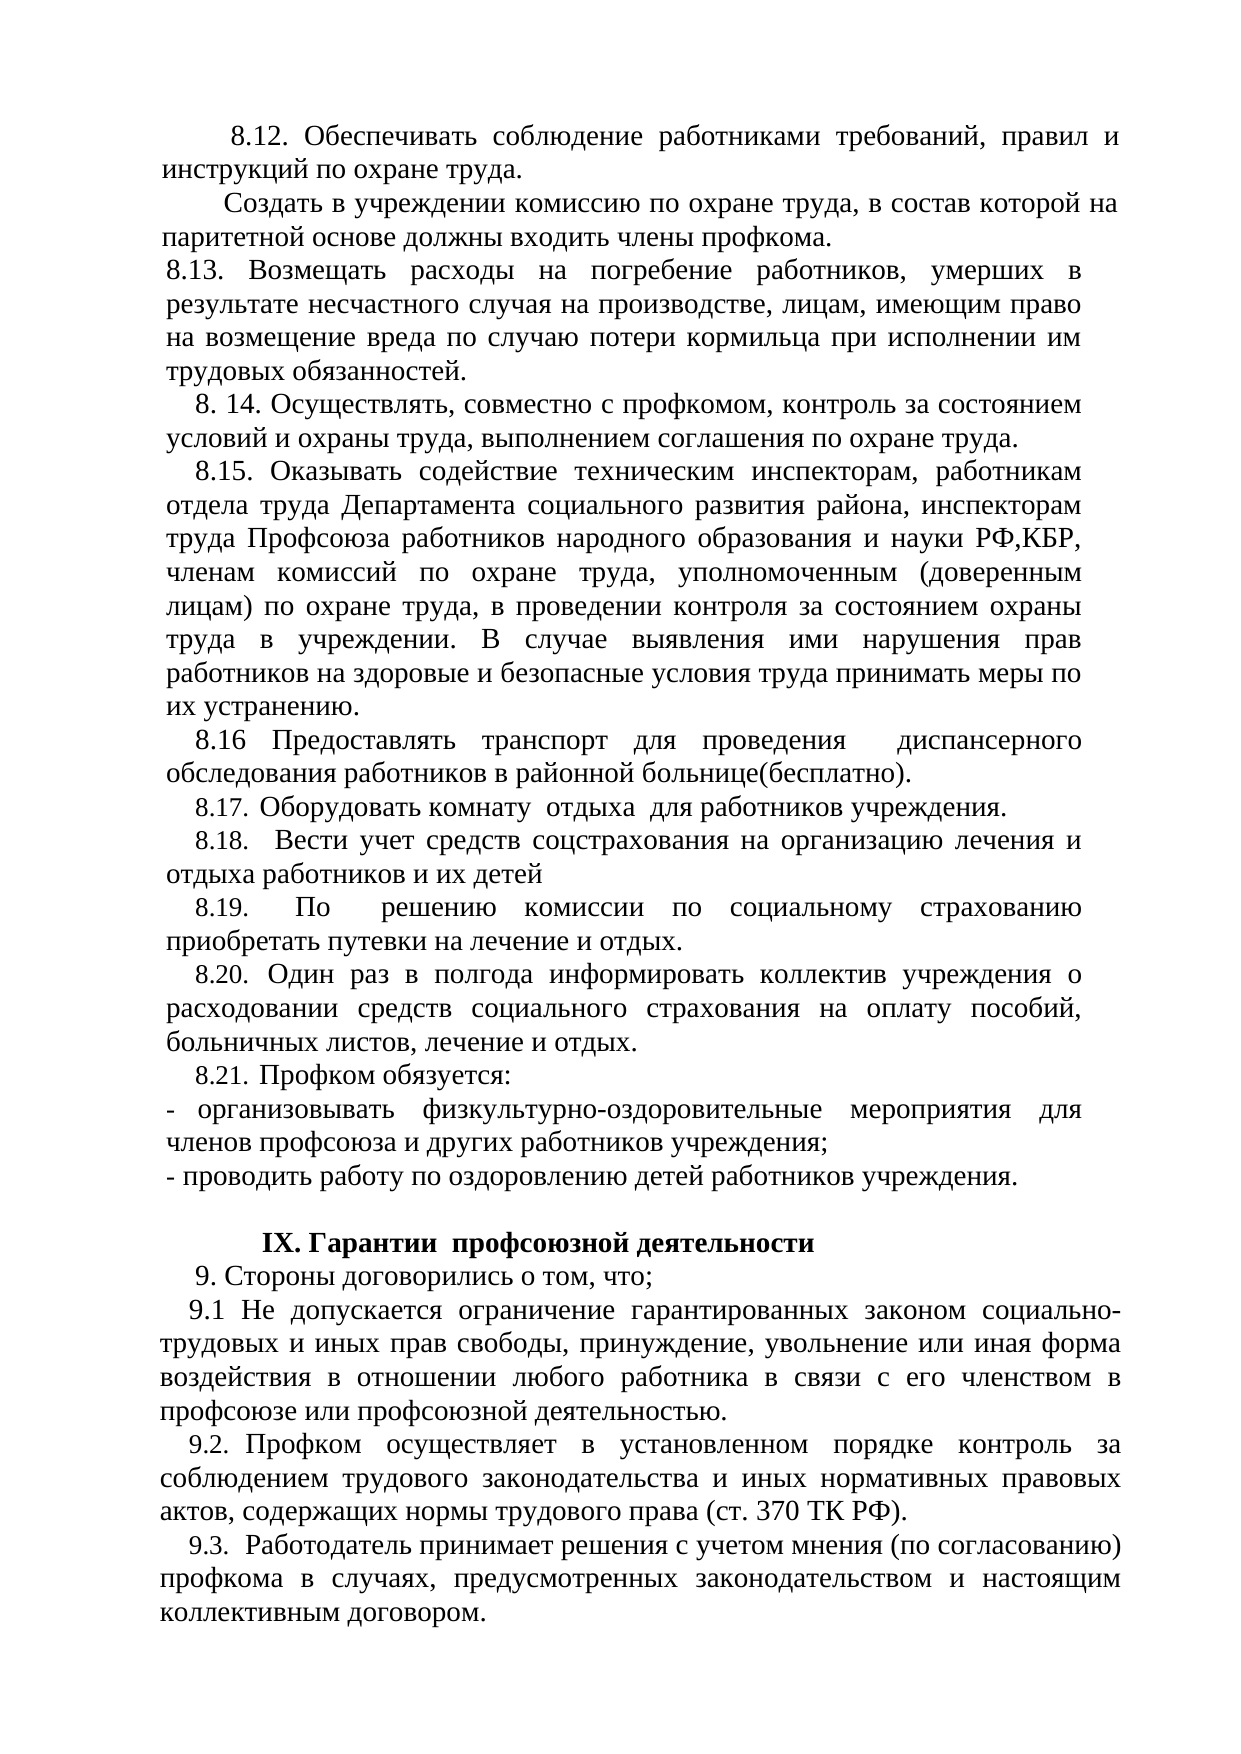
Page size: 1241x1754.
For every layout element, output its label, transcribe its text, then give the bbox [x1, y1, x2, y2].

text 8.15. Оказывать содействие техническим инспекторам, работникам отдела труда Департамента социального развития района, инспекторам труда Профсоюза работников народного образования и науки РФ,КБР, членам комиссий по охране труда, уполномоченным (доверенным лицам) по охране труда, в проведении контроля за состоянием охраны труда в учреждении. В случае выявления ими нарушения прав работников на здоровые и безопасные условия труда принимать меры по их устранению. [166, 453, 1082, 722]
list По решению комиссии по социальному страхованию приобретать путевки на лечение и отдых. [166, 889, 1082, 957]
text 8. 14. Осуществлять, совместно с профкомом, контроль за состоянием условий и охраны труда, выполнением соглашения по охране труда. [166, 386, 1082, 453]
text Создать в учреждении комиссию по охране труда, в состав которой на паритетной основе должны входить члены профкома. [162, 185, 1120, 252]
list Вести учет средств соцстрахования на организацию лечения и отдыха работников и их детей [166, 822, 1082, 889]
text 8.13. Возмещать расходы на погребение работников, умерших в результате несчастного случая на производстве, лицам, имеющим право на возмещение вреда по случаю потери кормильца при исполнении им трудовых обязанностей. [166, 252, 1082, 386]
list Профком обязуется: [166, 1057, 1122, 1091]
list Оборудовать комнату отдыха для работников учреждения. [166, 789, 1122, 822]
list Работодатель принимает решения с учетом мнения (по согласованию) профкома в случаях, предусмотренных законодательством и настоящим коллективным договором. [159, 1527, 1122, 1627]
list проводить работу по оздоровлению детей работников учреждения. [166, 1158, 1122, 1191]
text 8.16 Предоставлять транспорт для проведения диспансерного обследования работников в районной больнице(бесплатно). [166, 722, 1082, 789]
list Один раз в полгода информировать коллектив учреждения о расходовании средств социального страхования на оплату пособий, больничных листов, лечение и отдых. [166, 957, 1082, 1057]
text IX. Гарантии профсоюзной деятельности [262, 1225, 1122, 1258]
text 9.1 Не допускается ограничение гарантированных законом социально-трудовых и иных прав свободы, принуждение, увольнение или иная форма воздействия в отношении любого работника в связи с его членством в профсоюзе или профсоюзной деятельностью. [159, 1292, 1122, 1426]
list Профком осуществляет в установленном порядке контроль за соблюдением трудового законодательства и иных нормативных правовых актов, содержащих нормы трудового права (ст. 370 ТК РФ). [159, 1426, 1122, 1527]
list организовывать физкультурно-оздоровительные мероприятия для членов профсоюза и других работников учреждения; [166, 1091, 1082, 1158]
text 9. Стороны договорились о том, что; [166, 1258, 1122, 1292]
text 8.12. Обеспечивать соблюдение работниками требований, правил и инструкций по охране труда. [162, 118, 1120, 185]
